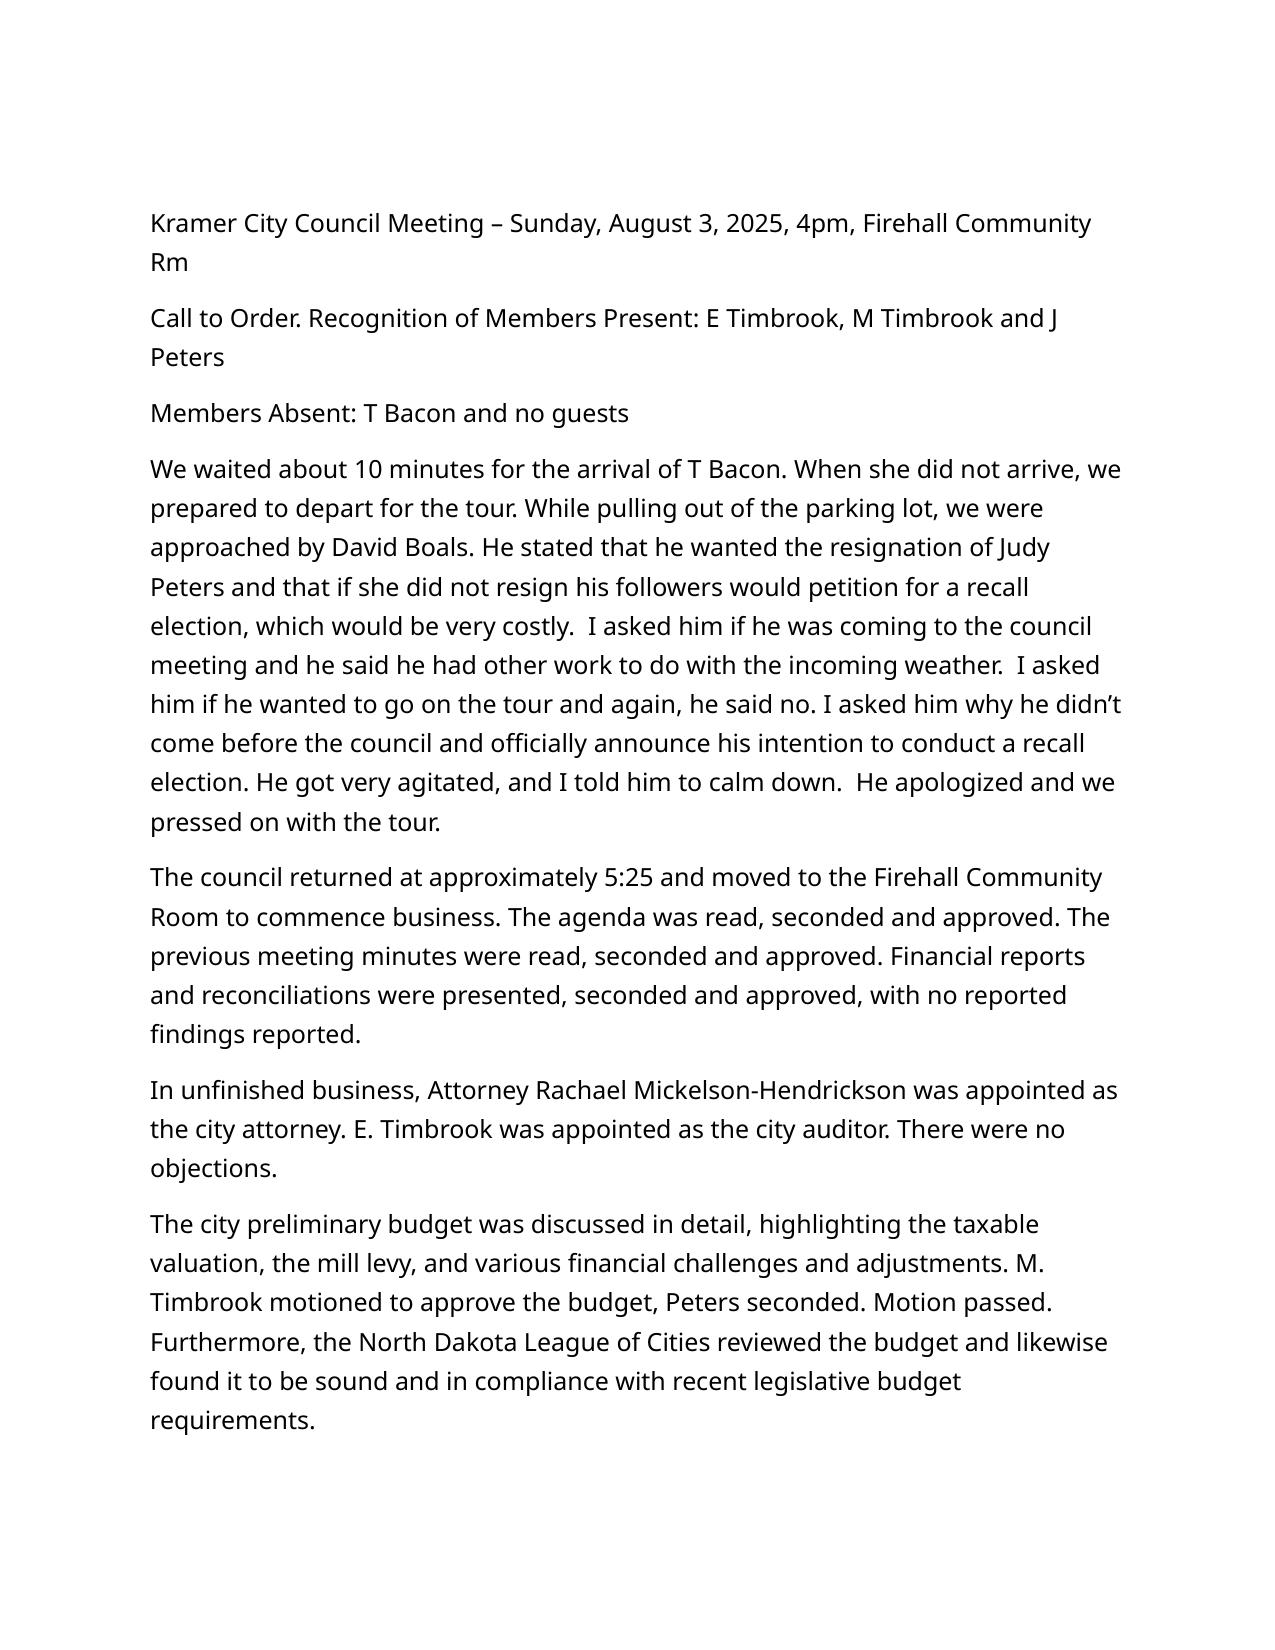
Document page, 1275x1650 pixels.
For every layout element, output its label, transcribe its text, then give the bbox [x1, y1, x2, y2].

text Kramer City Council Meeting – Sunday, August 3, 2025, 4pm, Firehall Community Rm [150, 206, 1125, 279]
text The city preliminary budget was discussed in detail, highlighting the taxable valuation, the mill levy, and various financial challenges and adjustments. M. Timbrook motioned to approve the budget, Peters seconded. Motion passed. Furthermore, the North Dakota League of Cities reviewed the budget and likewise found it to be sound and in compliance with recent legislative budget requirements. [150, 1207, 1125, 1437]
text In unfinished business, Attorney Rachael Mickelson-Hendrickson was appointed as the city attorney. E. Timbrook was appointed as the city auditor. There were no objections. [150, 1072, 1125, 1185]
text Members Absent: T Bacon and no guests [150, 396, 1125, 430]
text The council returned at approximately 5:25 and moved to the Firehall Community Room to commence business. The agenda was read, seconded and approved. The previous meeting minutes were read, seconded and approved. Financial reports and reconciliations were presented, seconded and approved, with no reported findings reported. [150, 860, 1125, 1051]
text We waited about 10 minutes for the arrival of T Bacon. When she did not arrive, we prepared to depart for the tour. While pulling out of the parking lot, we were approached by David Boals. He stated that he wanted the resignation of Judy Peters and that if she did not resign his followers would petition for a recall election, which would be very costly. I asked him if he was coming to the council meeting and he said he had other work to do with the incoming weather. I asked him if he wanted to go on the tour and again, he said no. I asked him why he didn’t come before the council and officially announce his intention to conduct a recall election. He got very agitated, and I told him to calm down. He apologized and we pressed on with the tour. [150, 452, 1125, 838]
text Call to Order. Recognition of Members Present: E Timbrook, M Timbrook and J Peters [150, 301, 1125, 374]
